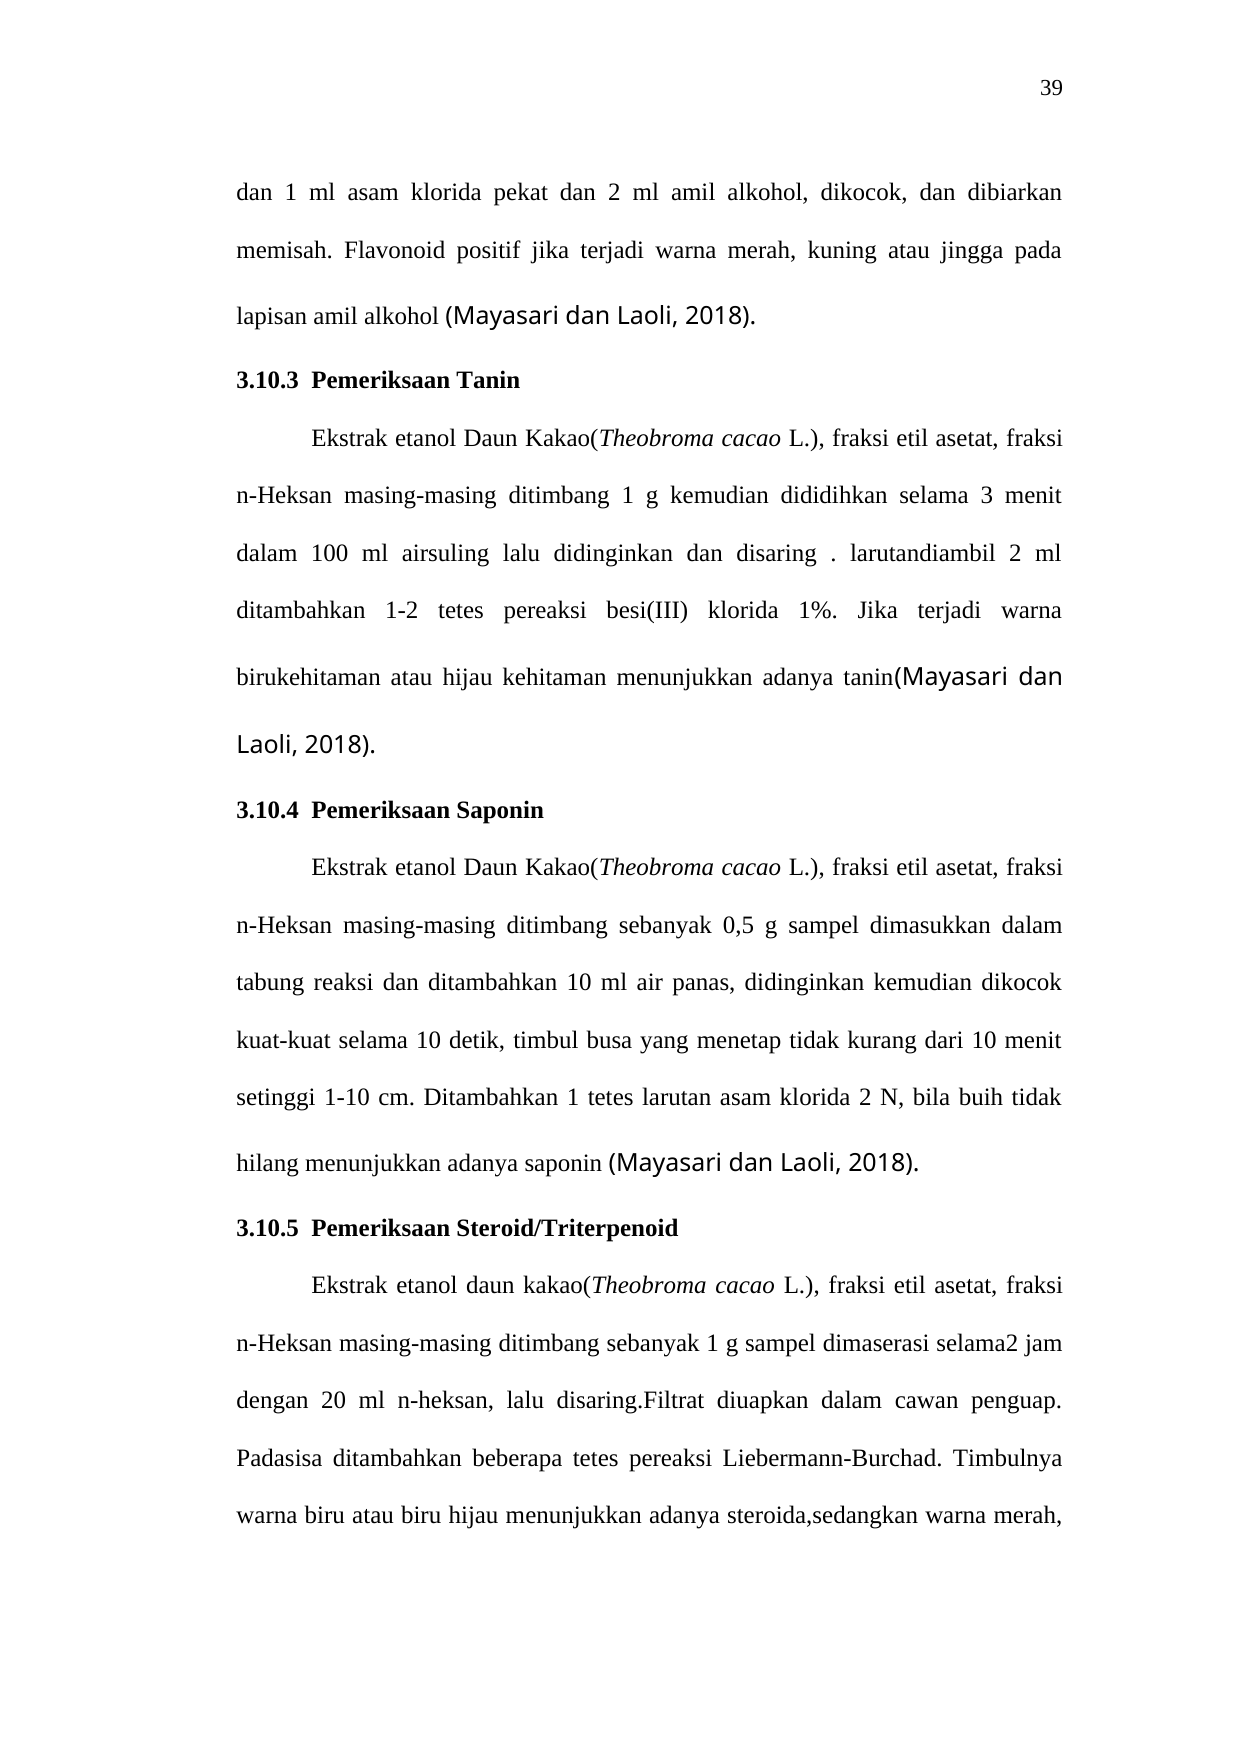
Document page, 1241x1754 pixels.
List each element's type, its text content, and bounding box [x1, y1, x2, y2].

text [236, 1271, 1063, 1529]
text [236, 177, 1063, 332]
text Ekstrak etanol Daun Kakao(Theobroma cacao L.), fraksi etil asetat, fraksi n-Heksan masing-masing ditimbang sebanyak 0,5 g sampel dimasukkan dalam tabung reaksi dan ditambahkan 10 ml air panas, didinginkan kemudian dikocok kuat-kuat selama 10 detik, timbul busa yang menetap tidak kurang dari 10 menit setinggi 1-10 cm. Ditambahkan 1 tetes larutan asam klorida 2 N, bila buih tidak hilang menunjukkan adanya saponin (Mayasari dan Laoli, 2018). [236, 852, 1063, 1179]
subtitle 3.10.5 Pemeriksaan Steroid/Triterpenoid [236, 1213, 1063, 1242]
text Ekstrak etanol Daun Kakao(Theobroma cacao L.), fraksi etil asetat, fraksi n-Heksan masing-masing ditimbang 1 g kemudian dididihkan selama 3 menit dalam 100 ml airsuling lalu didinginkan dan disaring . larutandiambil 2 ml ditambahkan 1-2 tetes pereaksi besi(III) klorida 1%. Jika terjadi warna birukehitaman atau hijau kehitaman menunjukkan adanya tanin(Mayasari dan Laoli, 2018). [236, 423, 1063, 761]
subtitle 3.10.3 Pemeriksaan Tanin [236, 366, 1063, 394]
subtitle 3.10.4 Pemeriksaan Saponin [236, 795, 1063, 823]
